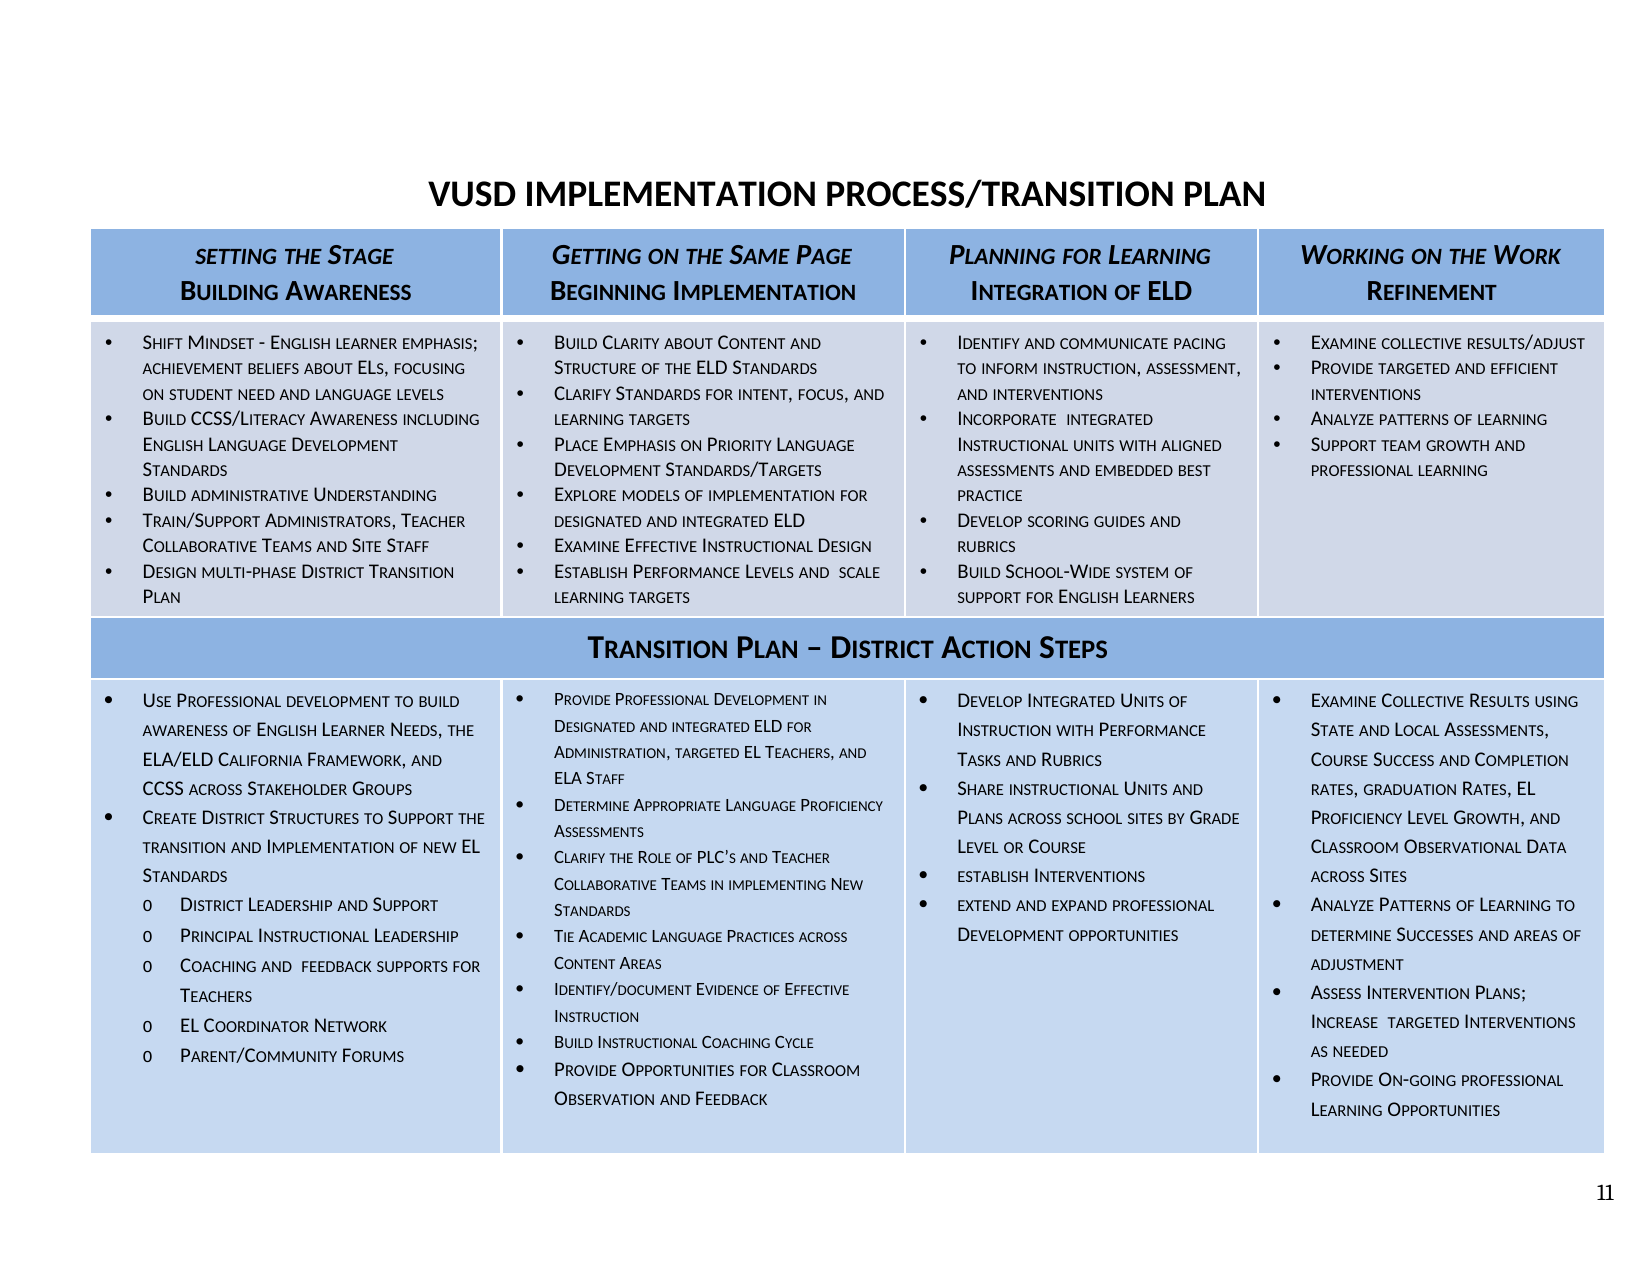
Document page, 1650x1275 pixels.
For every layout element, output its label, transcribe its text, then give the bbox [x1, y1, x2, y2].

table_cell Identify and communicate pacing to inform instruction, assessment, and interventions Incorporate integrated Instructional units with aligned assessments and embedded best practice Develop scoring guides and rubrics Build School-Wide system of support for English Learners [906, 322, 1257, 616]
table_cell Shift Mindset - English learner emphasis; achievement beliefs about ELs, focusing on student need and language levels Build CCSS/Literacy Awareness including English Language Development Standards Build administrative Understanding Train/Support Administrators, Teacher Collaborative Teams and Site Staff Design multi-phase District Transition Plan [91, 322, 500, 616]
table_cell Develop Integrated Units of Instruction with Performance Tasks and Rubrics Share instructional Units and Plans across school sites by Grade Level or Course establish Interventions extend and expand professional Development opportunities [906, 680, 1257, 1153]
table_cell Getting on the Same Page Beginning Implementation [503, 229, 904, 315]
table_cell Transition Plan – District Action Steps [91, 618, 1604, 678]
table_cell setting the Stage Building Awareness [91, 229, 500, 315]
table_cell Examine collective results/adjust Provide targeted and efficient interventions Analyze patterns of learning Support team growth and professional learning [1259, 322, 1604, 616]
table_cell Build Clarity about Content and Structure of the ELD Standards Clarify Standards for intent, focus, and learning targets Place Emphasis on Priority Language Development Standards/Targets Explore models of implementation for designated and integrated ELD Examine Effective Instructional Design Establish Performance Levels and scale learning targets [503, 322, 904, 616]
table_cell Provide Professional Development in Designated and integrated ELD for Administration, targeted EL Teachers, and ELA Staff Determine Appropriate Language Proficiency Assessments Clarify the Role of PLC’s and Teacher Collaborative Teams in implementing New Standards Tie Academic Language Practices across Content Areas Identify/document Evidence of Effective Instruction Build Instructional Coaching Cycle Provide Opportunities for Classroom Observation and Feedback [503, 680, 904, 1153]
table_cell Planning for Learning Integration of ELD [906, 229, 1257, 315]
table_cell Working on the Work Refinement [1259, 229, 1604, 315]
table_cell Examine Collective Results using State and Local Assessments, Course Success and Completion rates, graduation Rates, EL Proficiency Level Growth, and Classroom Observational Data across Sites Analyze Patterns of Learning to determine Successes and areas of adjustment Assess Intervention Plans; Increase targeted Interventions as needed Provide On-going professional Learning Opportunities [1259, 680, 1604, 1153]
table_cell Use Professional development to build awareness of English Learner Needs, the ELA/ELD California Framework, and CCSS across Stakeholder Groups Create District Structures to Support the transition and Implementation of new EL Standards District Leadership and Support Principal Instructional Leadership Coaching and feedback supports for Teachers EL Coordinator Network Parent/Community Forums [91, 680, 500, 1153]
table_header VUSD IMPLEMENTATION PROCESS/TRANSITION PLAN [91, 162, 1604, 223]
